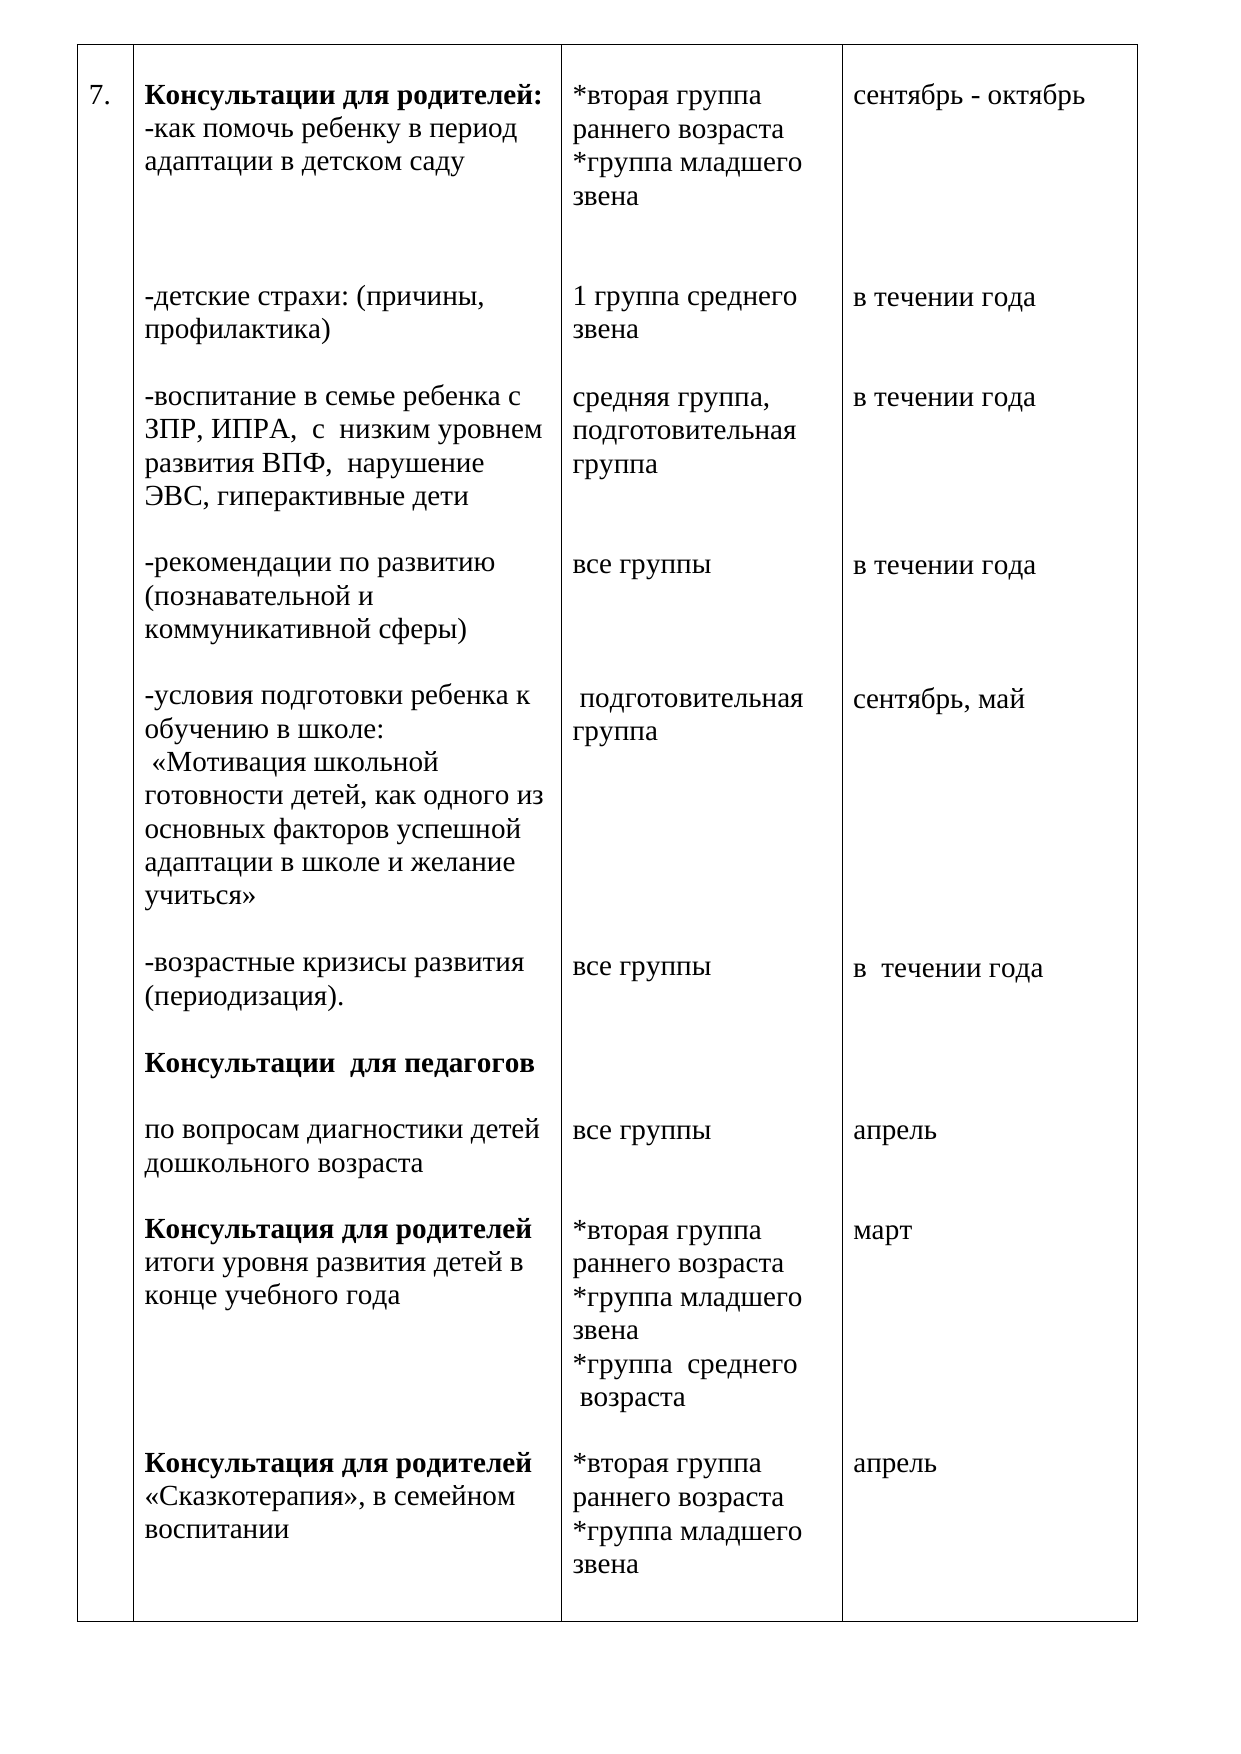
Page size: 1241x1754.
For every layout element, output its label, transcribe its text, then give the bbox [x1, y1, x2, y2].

text *группа младшего звена [572, 1279, 809, 1346]
text *вторая группа сентябрь - октябрь раннего возраста [572, 78, 1093, 144]
text в течении года [853, 379, 1154, 413]
text в течении года [853, 950, 1154, 983]
text все группы [572, 546, 805, 580]
text Консультация для родителей «Сказкотерапия», в семейном воспитании [144, 1446, 539, 1545]
text *вторая группа апрель раннего возраста [572, 1446, 945, 1513]
text подготовительная группа [572, 681, 811, 747]
text сентябрь, май [853, 681, 1154, 715]
text в течении года [853, 547, 1154, 581]
text -условия подготовки ребенка к обучению в школе: [144, 678, 537, 745]
text «Мотивация школьной готовности детей, как одного из основных факторов успешной адаптации в школе и желание учиться» [144, 745, 551, 911]
text -детские страхи: (причины, профилактика) [144, 279, 492, 345]
text по вопросам диагностики детей дошкольного возраста [144, 1112, 547, 1178]
text -возрастные кризисы развития (периодизация). [144, 944, 531, 1011]
text средняя группа, подготовительная группа [572, 379, 803, 479]
text 7. Консультации для родителей: -как помочь ребенку в период адаптации в детском саду [89, 78, 550, 177]
text все группы апрель [572, 1112, 1154, 1146]
text *вторая группа март раннего возраста [572, 1213, 919, 1279]
text все группы [572, 948, 805, 982]
text *группа младшего звена [572, 1513, 809, 1580]
text Консультации для педагогов [144, 1045, 1154, 1079]
text *группа среднего возраста [572, 1346, 805, 1413]
text *группа младшего звена [572, 144, 810, 212]
text -воспитание в семье ребенка с ЗПР, ИПРА, с низким уровнем развития ВПФ, нарушение ЭВС, гиперактивные дети [144, 379, 550, 512]
text Консультация для родителей итоги уровня развития детей в конце учебного года [144, 1212, 539, 1311]
text -рекомендации по развитию (познавательной и коммуникативной сферы) [144, 545, 503, 644]
text в течении года [853, 279, 1154, 312]
text 1 группа среднего звена [572, 279, 804, 345]
